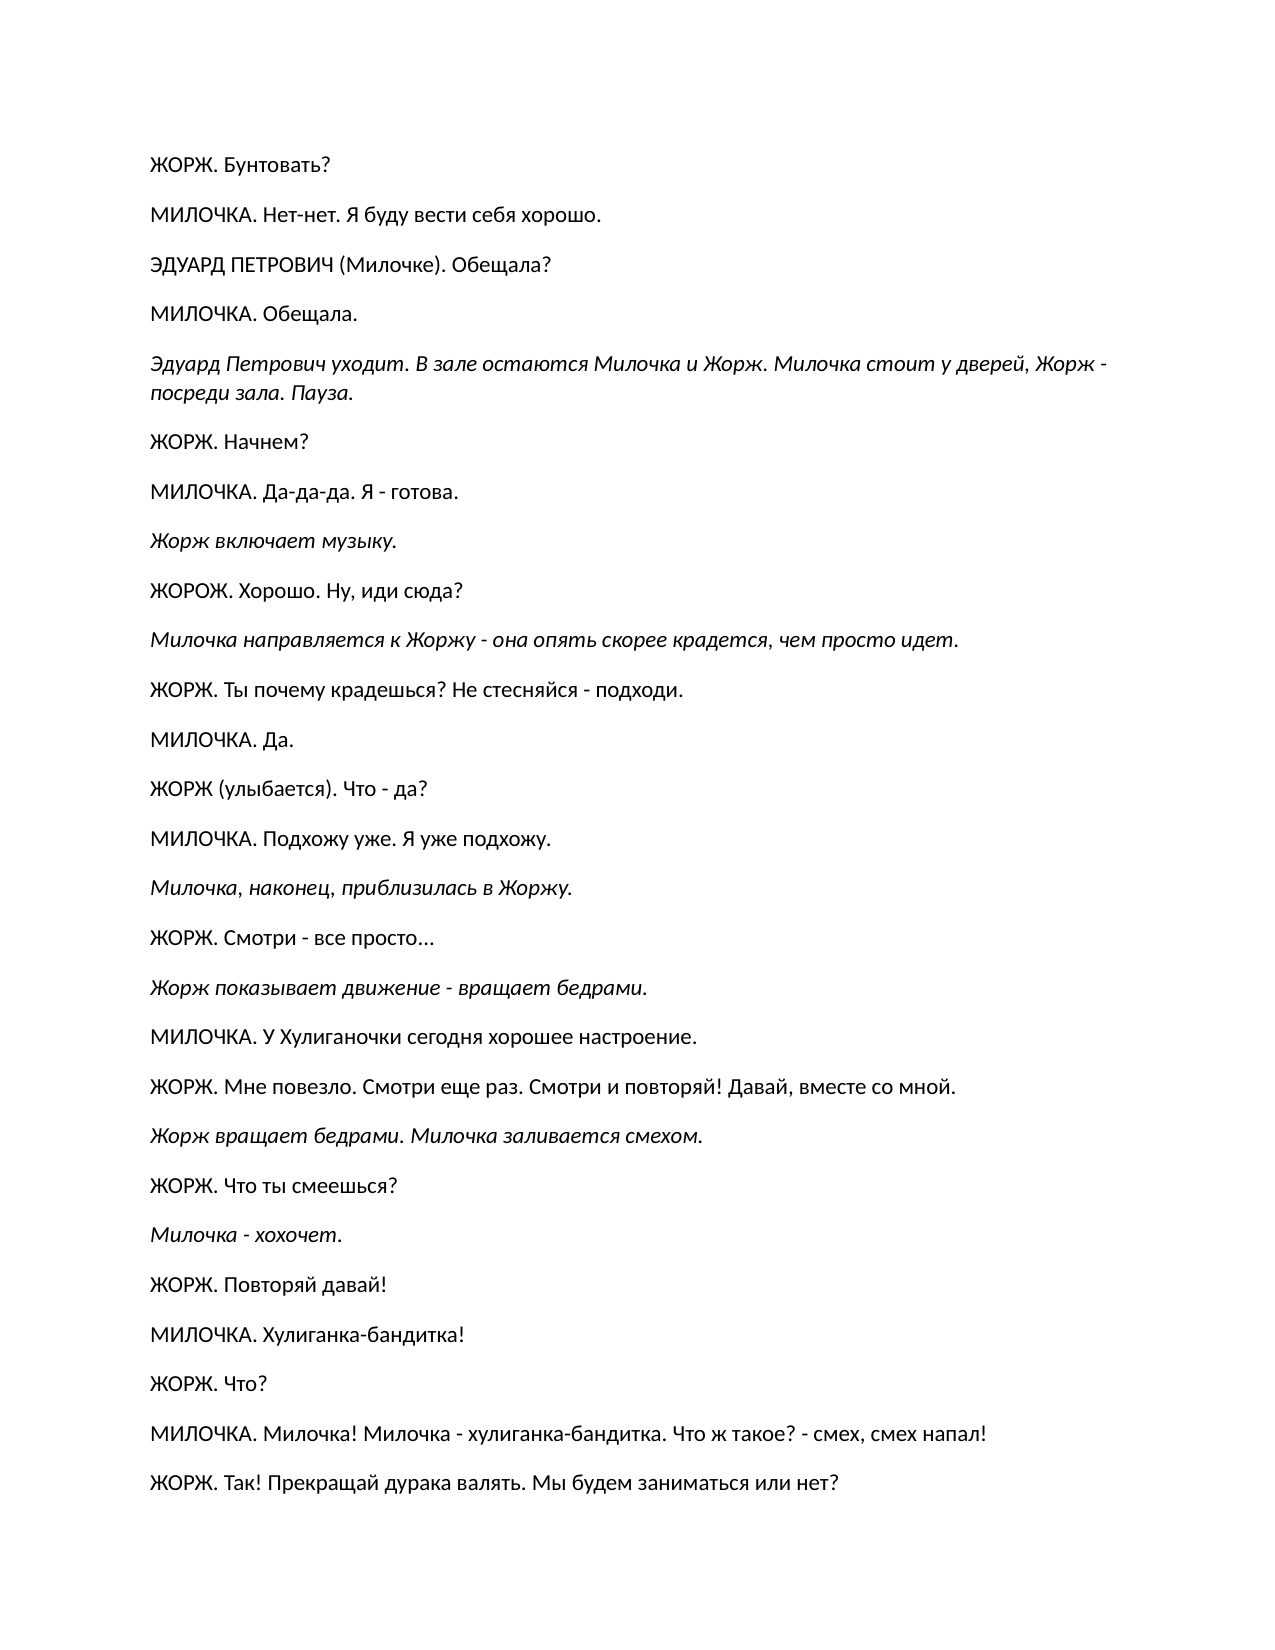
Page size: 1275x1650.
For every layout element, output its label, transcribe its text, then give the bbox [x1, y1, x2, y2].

text ЖОРЖ. Мне повезло. Смотри еще раз. Смотри и повторяй! Давай, вместе со мной. [150, 1071, 1125, 1100]
text ЖОРЖ. Так! Прекращай дурака валять. Мы будем заниматься или нет? [150, 1468, 1125, 1497]
text МИЛОЧКА. У Хулиганочки сегодня хорошее настроение. [150, 1022, 1125, 1050]
text МИЛОЧКА. Хулиганка-бандитка! [150, 1319, 1125, 1348]
text ЖОРЖ. Повторяй давай! [150, 1269, 1125, 1298]
text Эдуард Петрович уходит. В зале остаются Милочка и Жорж. Милочка стоит у дверей, Жорж - посреди зала. Пауза. [150, 348, 1125, 406]
text Милочка направляется к Жоржу - она опять скорее крадется, чем просто идет. [150, 625, 1125, 654]
text МИЛОЧКА. Милочка! Милочка - хулиганка-бандитка. Что ж такое? - смех, смех напал! [150, 1418, 1125, 1447]
text ЖОРЖ. Что? [150, 1369, 1125, 1397]
text ЖОРЖ. Ты почему крадешься? Не стесняйся - подходи. [150, 674, 1125, 703]
text Жорж вращает бедрами. Милочка заливается смехом. [150, 1121, 1125, 1149]
text ЭДУАРД ПЕТРОВИЧ (Милочке). Обещала? [150, 249, 1125, 278]
text Жорж включает музыку. [150, 526, 1125, 554]
text МИЛОЧКА. Нет-нет. Я буду вести себя хорошо. [150, 199, 1125, 228]
text ЖОРЖ. Что ты смеешься? [150, 1170, 1125, 1199]
text МИЛОЧКА. Обещала. [150, 299, 1125, 327]
text Милочка, наконец, приблизилась в Жоржу. [150, 873, 1125, 902]
text ЖОРЖ. Смотри - все просто... [150, 922, 1125, 951]
text Милочка - хохочет. [150, 1220, 1125, 1249]
text ЖОРЖ. Начнем? [150, 427, 1125, 455]
text МИЛОЧКА. Да-да-да. Я - готова. [150, 476, 1125, 505]
text ЖОРЖ. Бунтовать? [150, 150, 1125, 179]
text ЖОРОЖ. Хорошо. Ну, иди сюда? [150, 575, 1125, 604]
text МИЛОЧКА. Подхожу уже. Я уже подхожу. [150, 823, 1125, 852]
text Жорж показывает движение - вращает бедрами. [150, 972, 1125, 1001]
text ЖОРЖ (улыбается). Что - да? [150, 774, 1125, 802]
text МИЛОЧКА. Да. [150, 724, 1125, 753]
